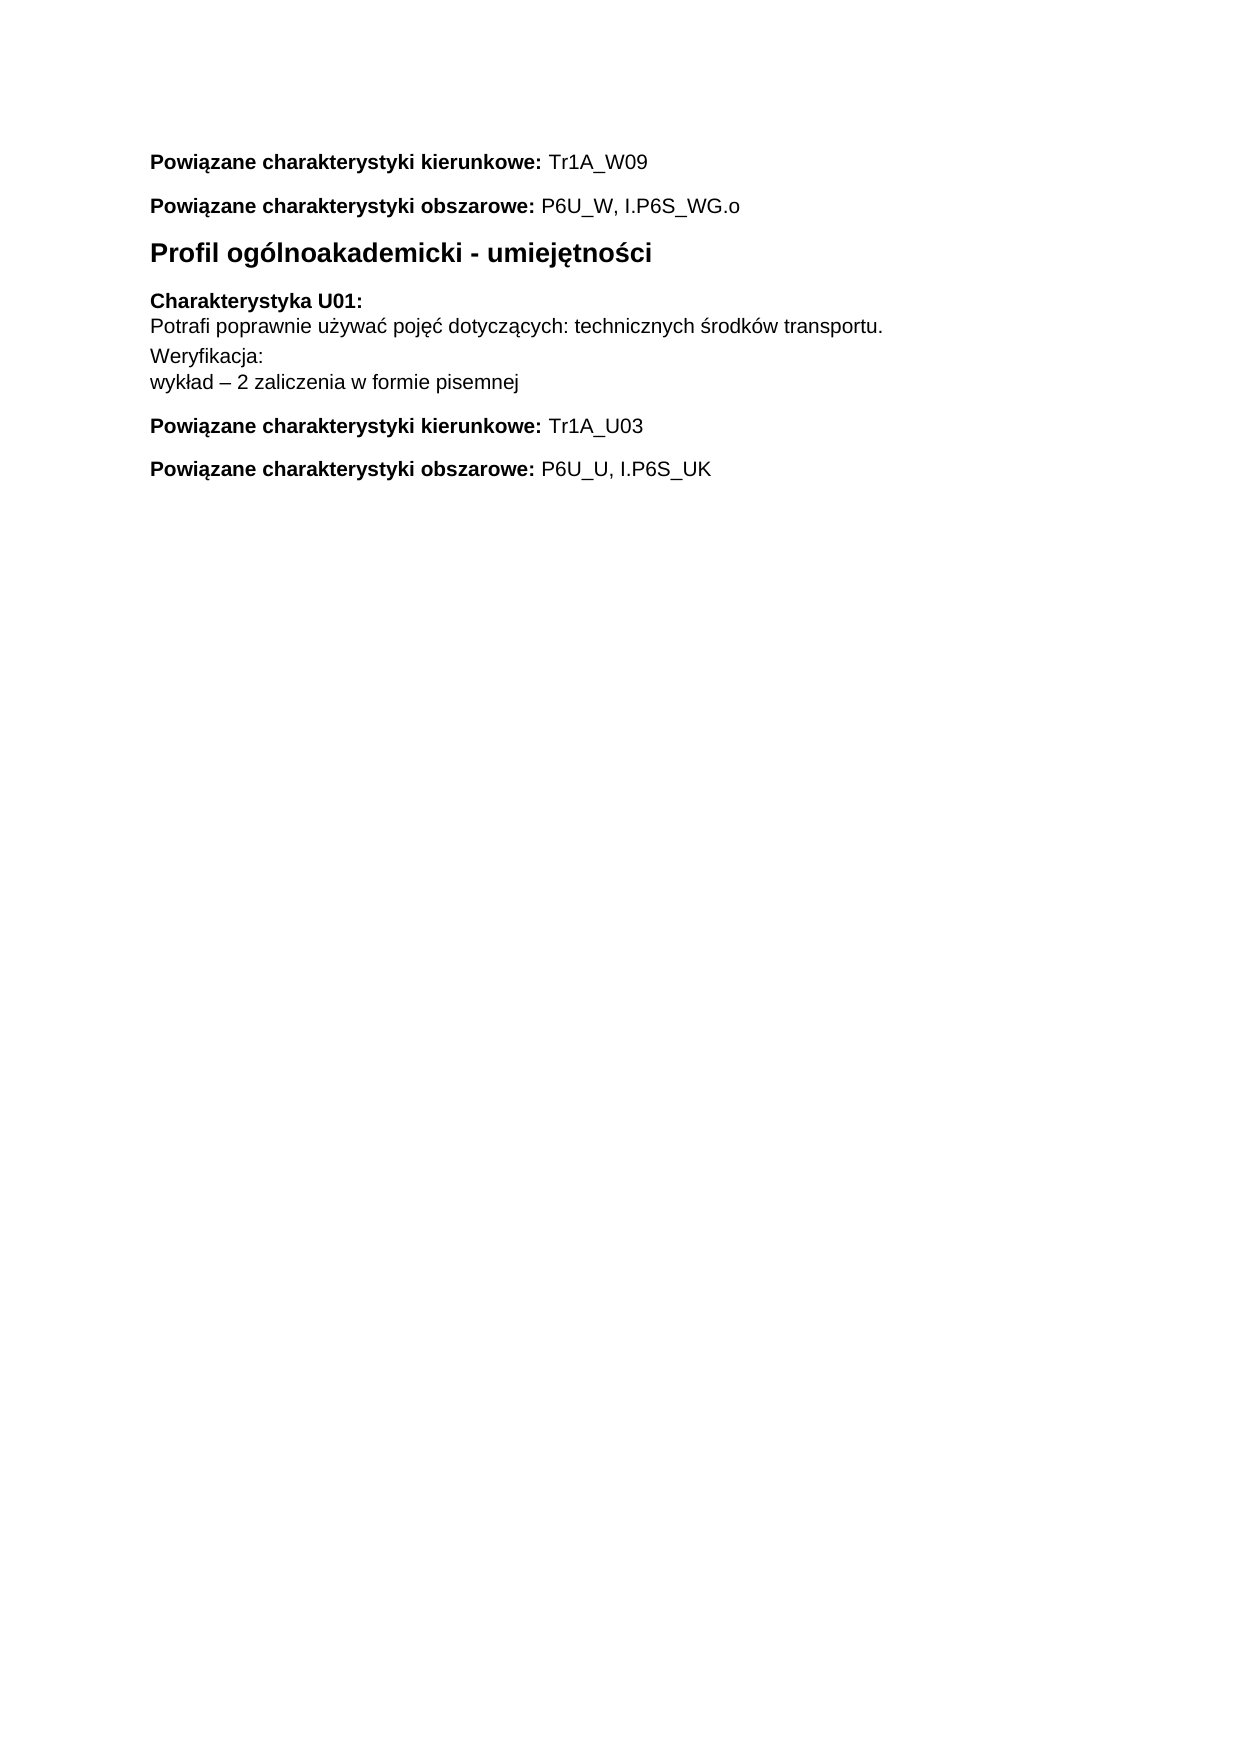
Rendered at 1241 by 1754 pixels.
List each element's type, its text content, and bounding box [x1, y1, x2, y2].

subtitle Profil ogólnoakademicki - umiejętności [150, 237, 1090, 269]
text Powiązane charakterystyki kierunkowe: Tr1A_U03 [150, 413, 1090, 437]
text Powiązane charakterystyki kierunkowe: Tr1A_W09 [150, 150, 1090, 174]
text Charakterystyka U01: [150, 288, 1090, 312]
text Powiązane charakterystyki obszarowe: P6U_W, I.P6S_WG.o [150, 194, 1090, 218]
text wykład – 2 zaliczenia w formie pisemnej [150, 370, 1090, 394]
text Potrafi poprawnie używać pojęć dotyczących: technicznych środków transportu. [150, 313, 1090, 337]
text Weryfikacja: [150, 344, 1090, 368]
text Powiązane charakterystyki obszarowe: P6U_U, I.P6S_UK [150, 457, 1090, 481]
